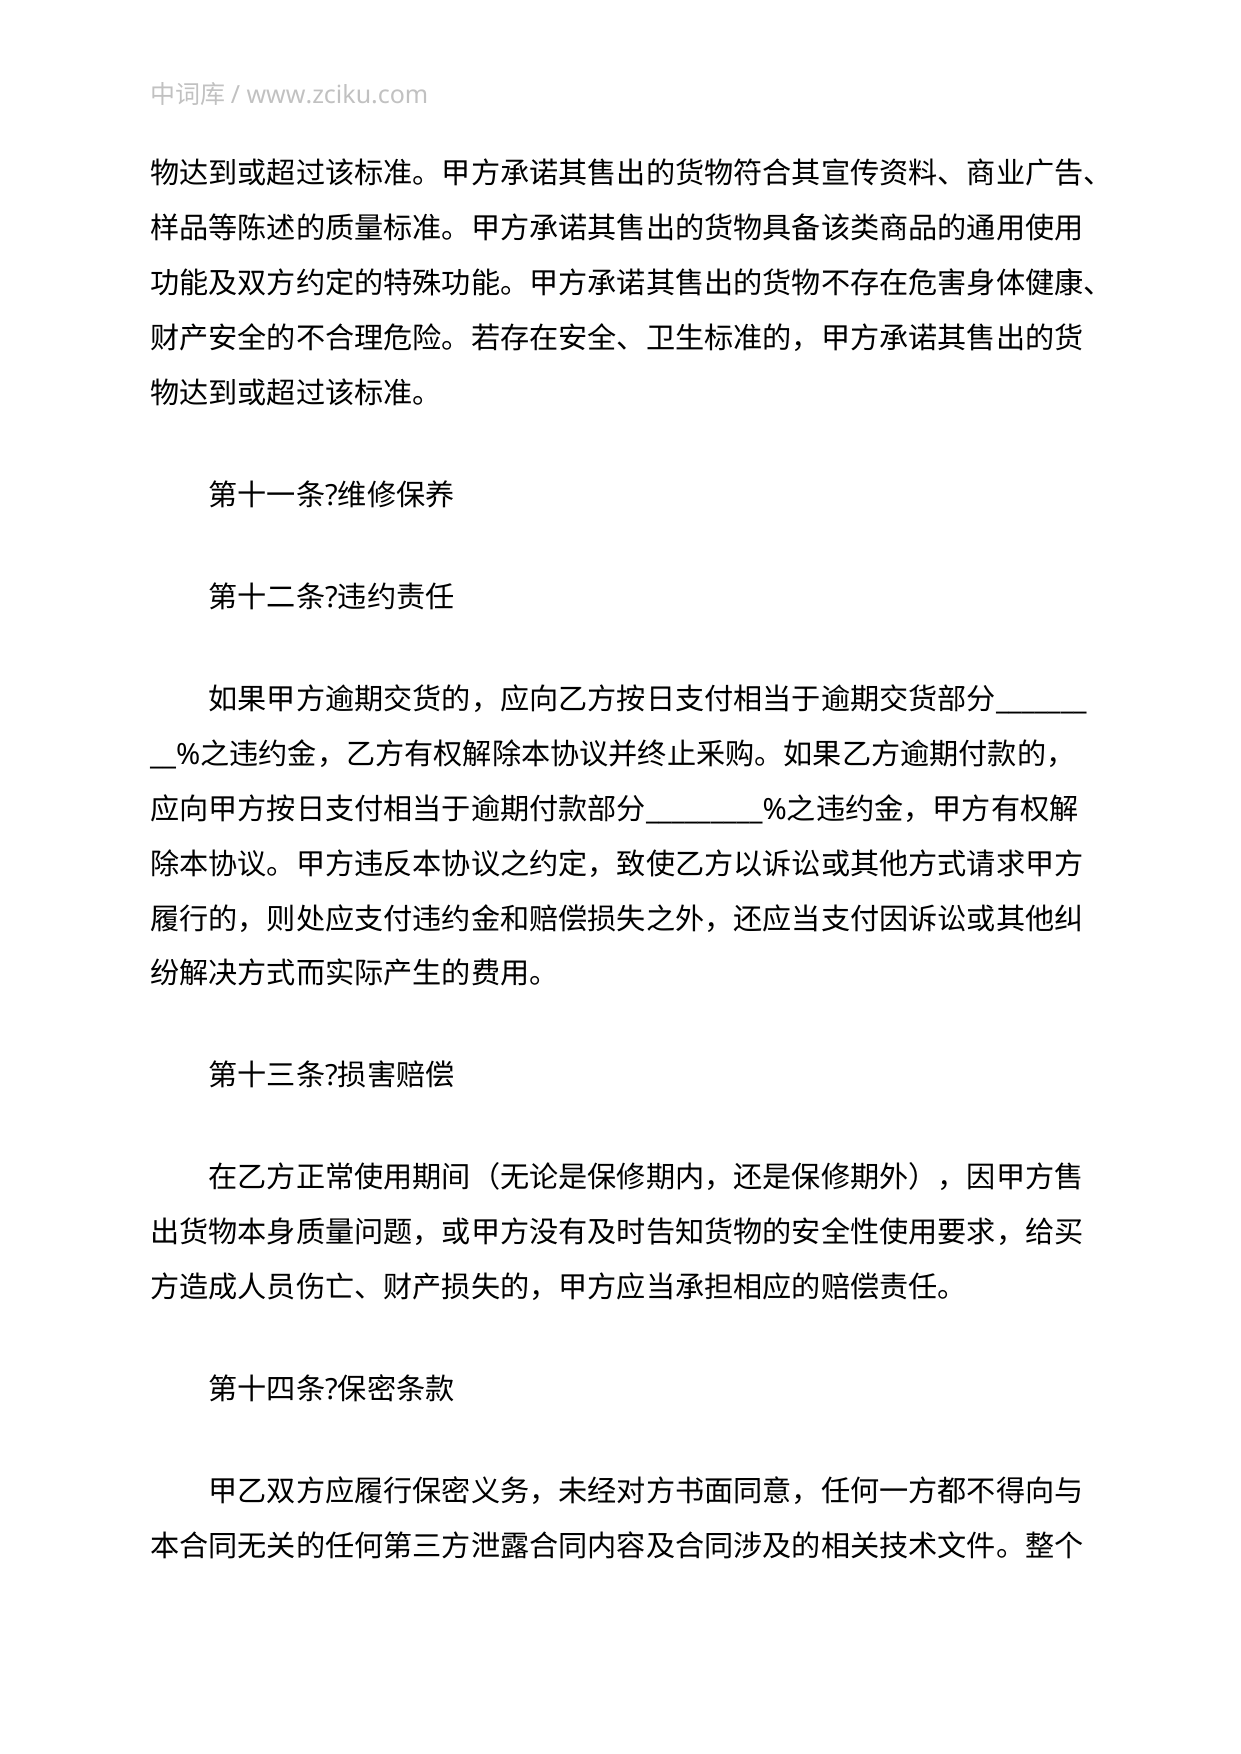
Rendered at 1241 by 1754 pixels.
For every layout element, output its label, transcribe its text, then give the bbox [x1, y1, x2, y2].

text 在乙方正常使用期间（无论是保修期内，还是保修期外），因甲方售出货物本身质量问题，或甲方没有及时告知货物的安全性使用要求，给买方造成人员伤亡、财产损失的，甲方应当承担相应的赔偿责任。 [150, 1154, 1090, 1306]
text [150, 150, 1090, 412]
text 如果甲方逾期交货的，应向乙方按日支付相当于逾期交货部分_________%之违约金，乙方有权解除本协议并终止釆购。如果乙方逾期付款的，应向甲方按日支付相当于逾期付款部分_________%之违约金，甲方有权解除本协议。甲方违反本协议之约定，致使乙方以诉讼或其他方式请求甲方履行的，则处应支付违约金和赔偿损失之外，还应当支付因诉讼或其他纠纷解决方式而实际产生的费用。 [150, 675, 1090, 992]
text 第十二条?违约责任 [150, 573, 1090, 616]
text 第十一条?维修保养 [150, 471, 1090, 514]
text 第十四条?保密条款 [150, 1365, 1090, 1408]
text 第十三条?损害赔偿 [150, 1052, 1090, 1094]
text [150, 1467, 1090, 1564]
